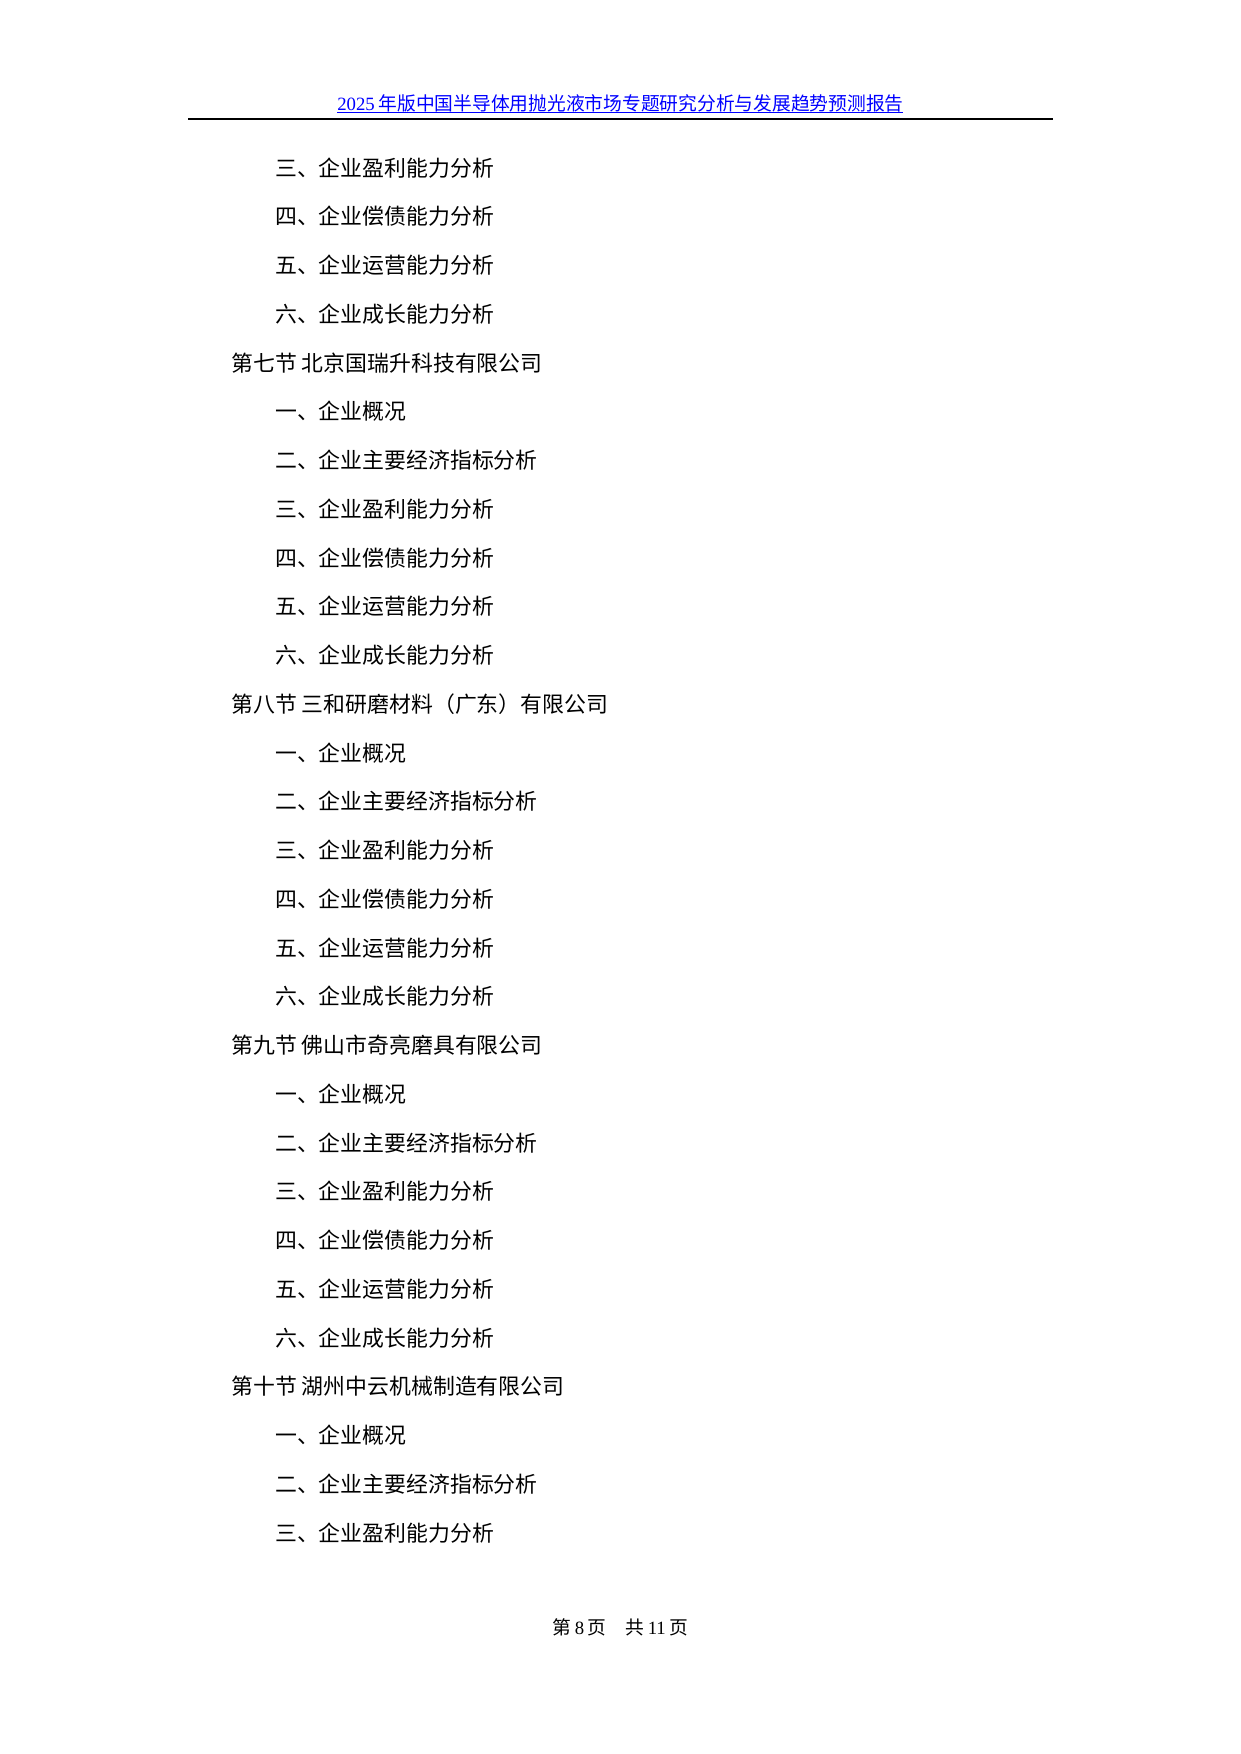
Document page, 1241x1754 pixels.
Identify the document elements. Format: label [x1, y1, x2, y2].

text [187, 150, 1053, 1548]
